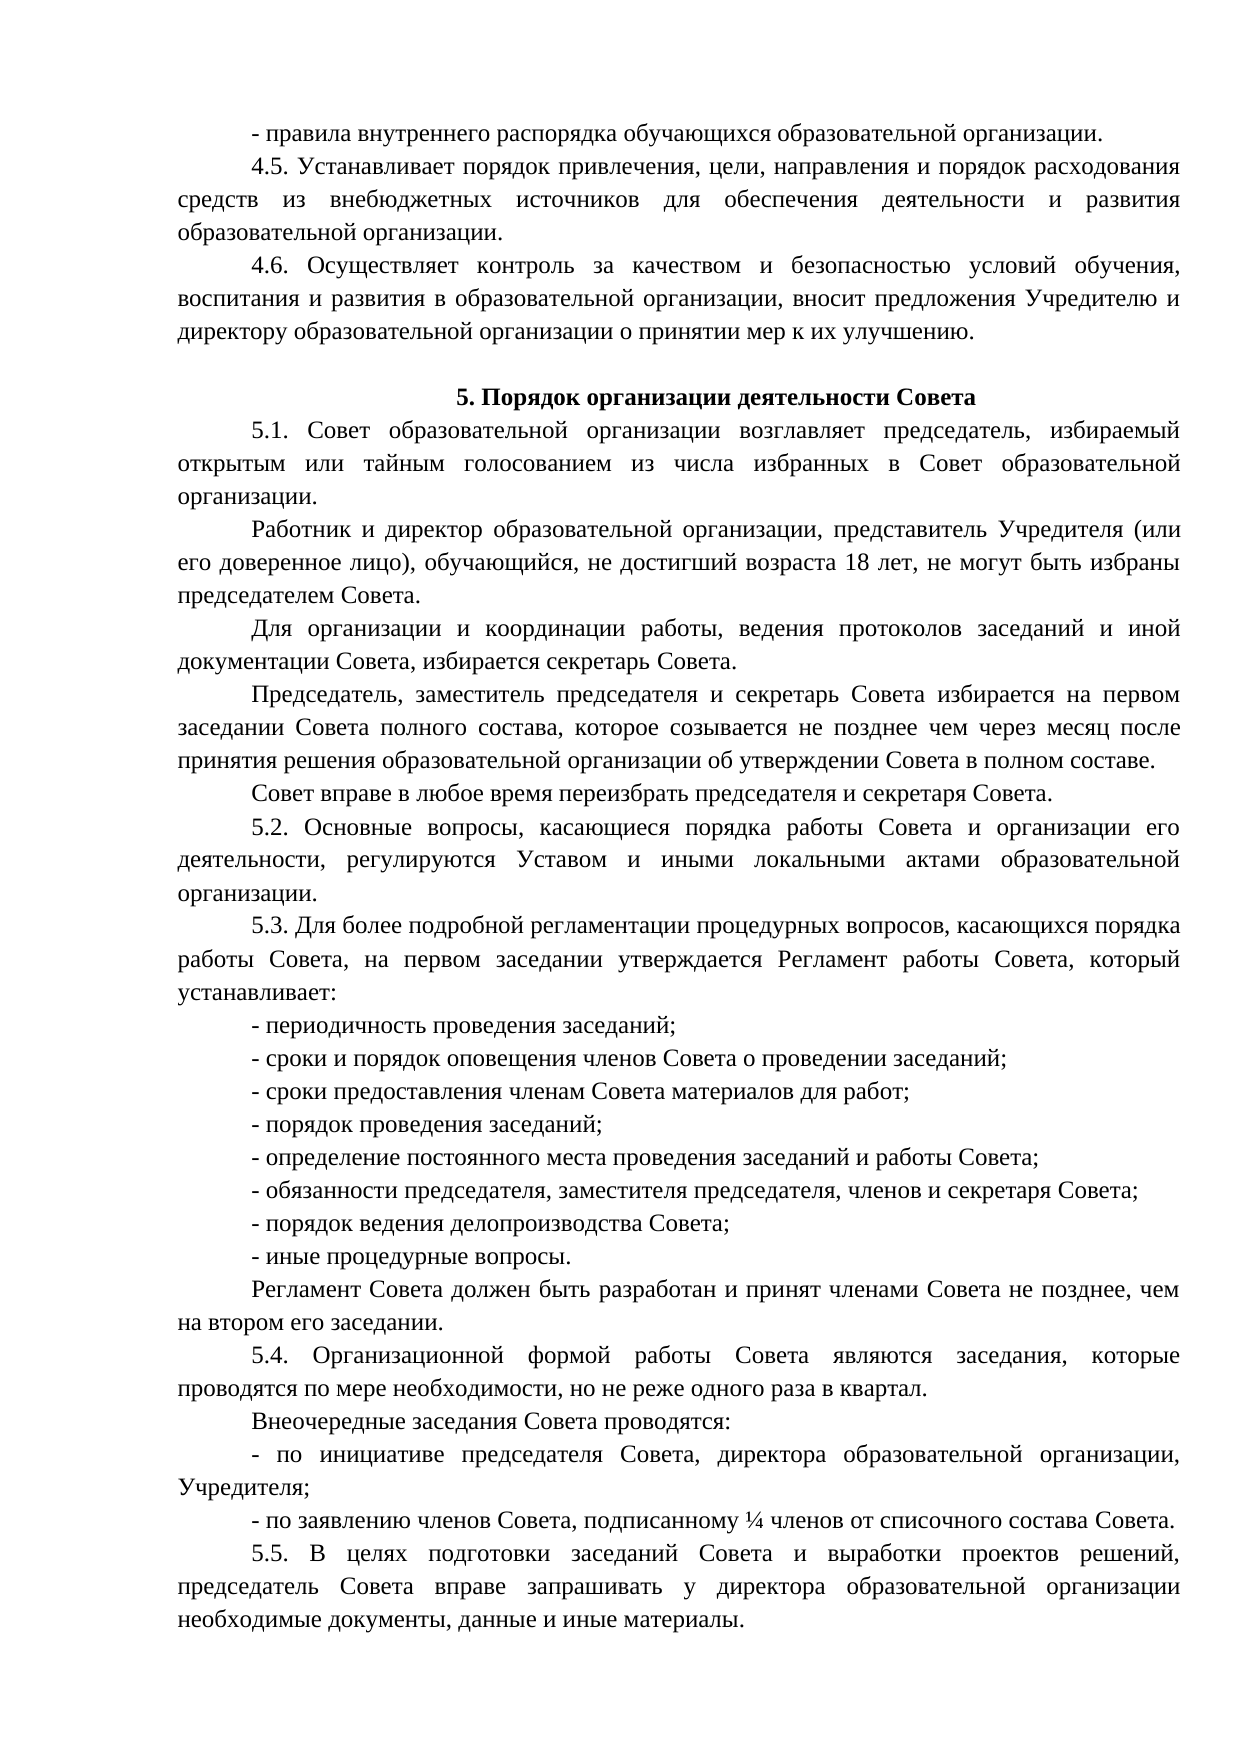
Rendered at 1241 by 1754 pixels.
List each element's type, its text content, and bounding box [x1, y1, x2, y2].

text - сроки и порядок оповещения членов Совета о проведении заседаний; [177, 1043, 1181, 1071]
text Совет вправе в любое время переизбрать председателя и секретаря Совета. [177, 778, 1181, 807]
text 5.2. Основные вопросы, касающиеся порядка работы Совета и организации его деятельности, регулируются Уставом и иными локальными актами образовательной организации. [177, 812, 1181, 906]
text 5.4. Организационной формой работы Совета являются заседания, которые проводятся по мере необходимости, но не реже одного раза в квартал. [177, 1340, 1181, 1402]
text - определение постоянного места проведения заседаний и работы Совета; [177, 1142, 1181, 1171]
text - периодичность проведения заседаний; [177, 1010, 1181, 1038]
text - порядок проведения заседаний; [177, 1109, 1181, 1137]
text 4.5. Устанавливает порядок привлечения, цели, направления и порядок расходования средств из внебюджетных источников для обеспечения деятельности и развития образовательной организации. [177, 151, 1181, 246]
subtitle 5. Порядок организации деятельности Совета [177, 382, 1181, 411]
text Для организации и координации работы, ведения протоколов заседаний и иной документации Совета, избирается секретарь Совета. [177, 613, 1181, 675]
text - по инициативе председателя Совета, директора образовательной организации, Учредителя; [177, 1439, 1181, 1501]
text Работник и директор образовательной организации, представитель Учредителя (или его доверенное лицо), обучающийся, не достигший возраста 18 лет, не могут быть избраны председателем Совета. [177, 514, 1181, 609]
text 4.6. Осуществляет контроль за качеством и безопасностью условий обучения, воспитания и развития в образовательной организации, вносит предложения Учредителю и директору образовательной организации о принятии мер к их улучшению. [177, 250, 1181, 345]
text - правила внутреннего распорядка обучающихся образовательной организации. [177, 118, 1181, 147]
text 5.1. Совет образовательной организации возглавляет председатель, избираемый открытым или тайным голосованием из числа избранных в Совет образовательной организации. [177, 415, 1181, 510]
text - сроки предоставления членам Совета материалов для работ; [177, 1076, 1181, 1104]
text Регламент Совета должен быть разработан и принят членами Совета не позднее, чем на втором его заседании. [177, 1274, 1181, 1336]
text - по заявлению членов Совета, подписанному ¼ членов от списочного состава Совета. [177, 1505, 1181, 1534]
text - порядок ведения делопроизводства Совета; [177, 1208, 1181, 1237]
text 5.3. Для более подробной регламентации процедурных вопросов, касающихся порядка работы Совета, на первом заседании утверждается Регламент работы Совета, который устанавливает: [177, 911, 1181, 1005]
text - иные процедурные вопросы. [177, 1241, 1181, 1269]
text - обязанности председателя, заместителя председателя, членов и секретаря Совета; [177, 1175, 1181, 1203]
text Внеочередные заседания Совета проводятся: [177, 1406, 1181, 1435]
text Председатель, заместитель председателя и секретарь Совета избирается на первом заседании Совета полного состава, которое созывается не позднее чем через месяц после принятия решения образовательной организации об утверждении Совета в полном составе. [177, 679, 1181, 774]
text 5.5. В целях подготовки заседаний Совета и выработки проектов решений, председатель Совета вправе запрашивать у директора образовательной организации необходимые документы, данные и иные материалы. [177, 1538, 1181, 1633]
